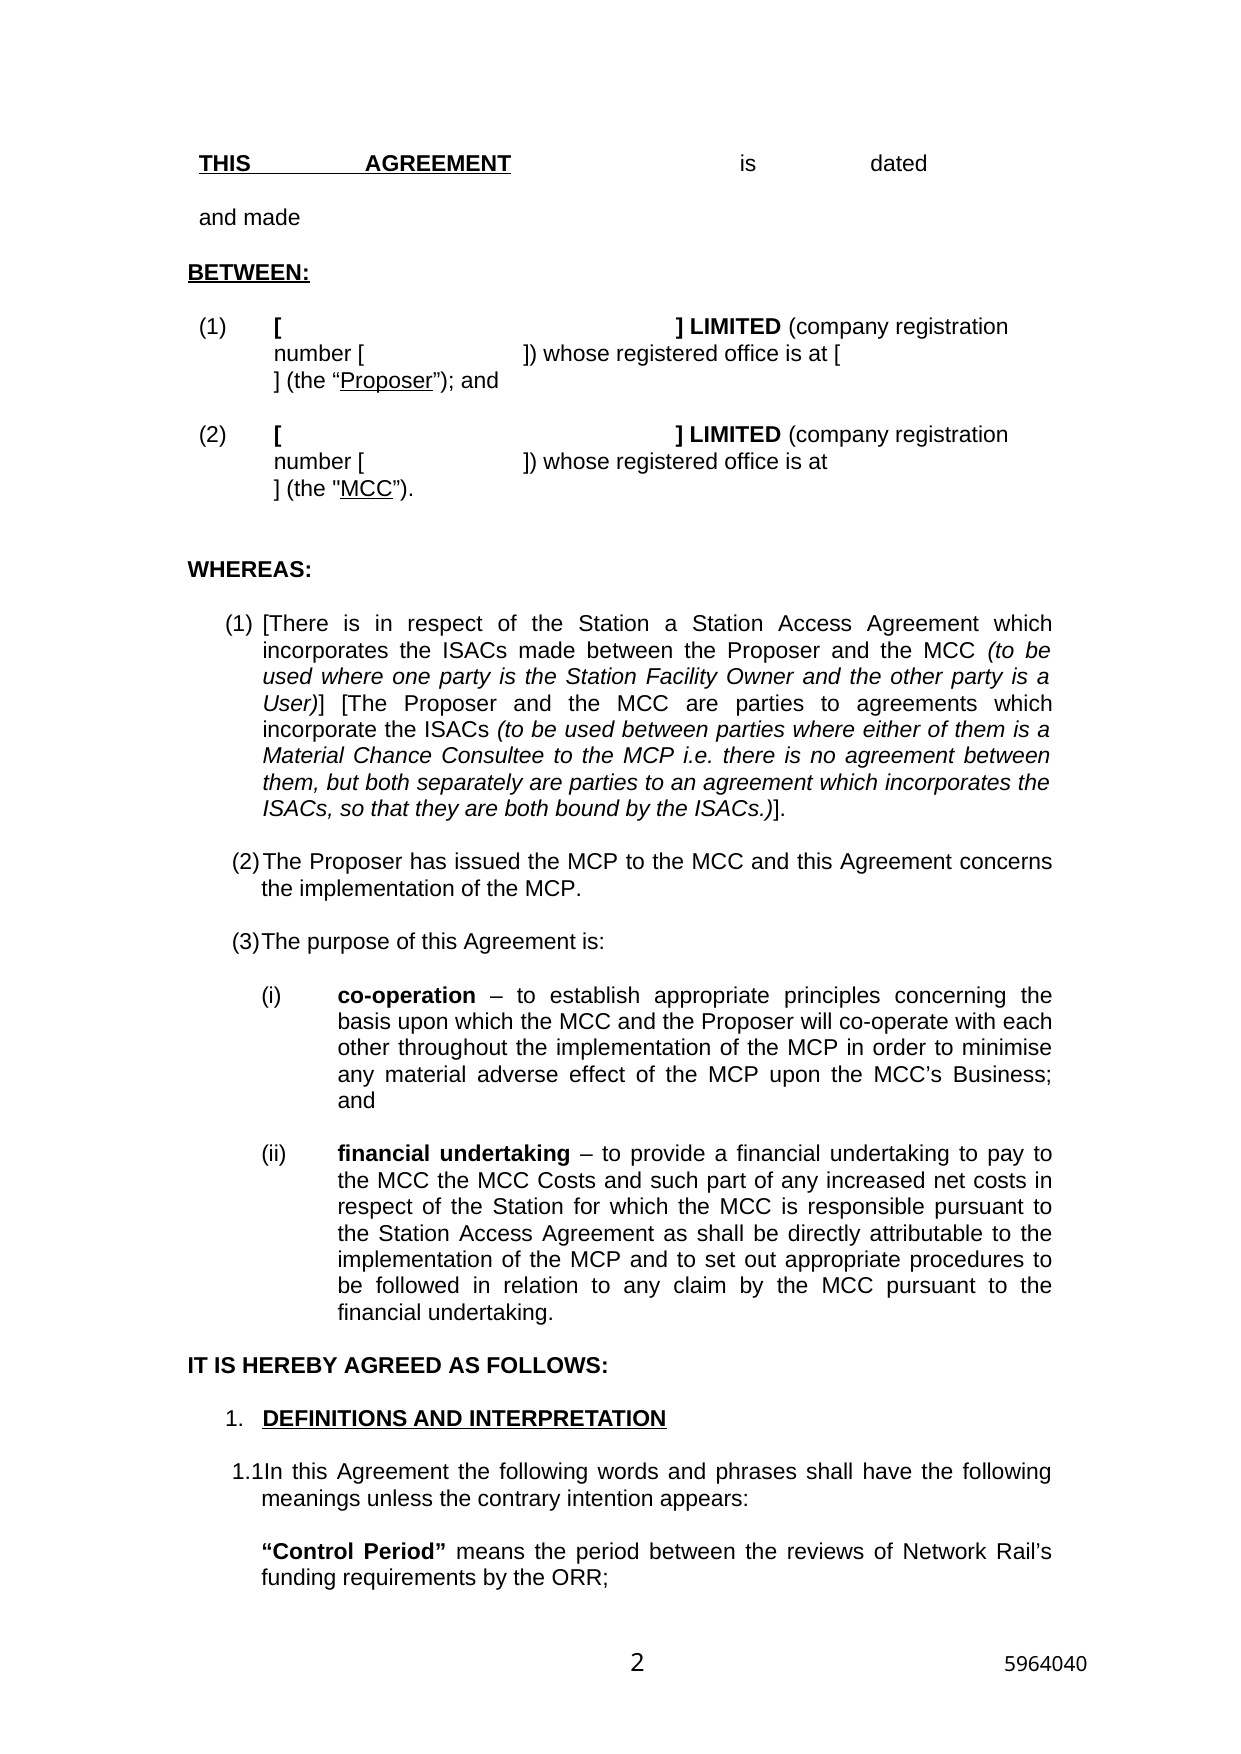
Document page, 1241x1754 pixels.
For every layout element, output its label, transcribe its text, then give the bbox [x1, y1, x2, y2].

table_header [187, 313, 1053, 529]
text WHEREAS: [187, 556, 1053, 583]
text (3) The purpose of this Agreement is: [232, 928, 1053, 954]
list (2) The Proposer has issued the MCP to the MCC and this Agreement concerns the implementation of the MCP. [187, 848, 1053, 901]
text IT IS HEREBY AGREED AS FOLLOWS: [187, 1352, 1053, 1378]
text BETWEEN: [187, 258, 1053, 285]
list DEFINITIONS AND INTERPRETATION [225, 1405, 1053, 1431]
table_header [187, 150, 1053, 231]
list 1.1In this Agreement the following words and phrases shall have the following meanings unless the contrary intention appears: [187, 1458, 1053, 1511]
text (ii) financial undertaking – to provide a financial undertaking to pay to the MCC the MCC Costs and such part of any increased net costs in respect of the Station for which the MCC is responsible pursuant to the Station Access Agreement as shall be directly attributable to the implementation of the MCP and to set out appropriate procedures to be followed in relation to any claim by the MCC pursuant to the financial undertaking. [261, 1140, 1053, 1325]
list [There is in respect of the Station a Station Access Agreement which incorporates the ISACs made between the Proposer and the MCC (to be used where one party is the Station Facility Owner and the other party is a User)] [The Proposer and the MCC are parties to agreements which incorporate the ISACs (to be used between parties where either of them is a Material Chance Consultee to the MCP i.e. there is no agreement between them, but both separately are parties to an agreement which incorporates the ISACs, so that they are both bound by the ISACs.)]. [225, 610, 1053, 821]
text (i) co-operation – to establish appropriate principles concerning the basis upon which the MCC and the Proposer will co-operate with each other throughout the implementation of the MCP in order to minimise any material adverse effect of the MCP upon the MCC’s Business; and [261, 982, 1053, 1113]
text “Control Period” means the period between the reviews of Network Rail’s funding requirements by the ORR; [261, 1538, 1053, 1591]
